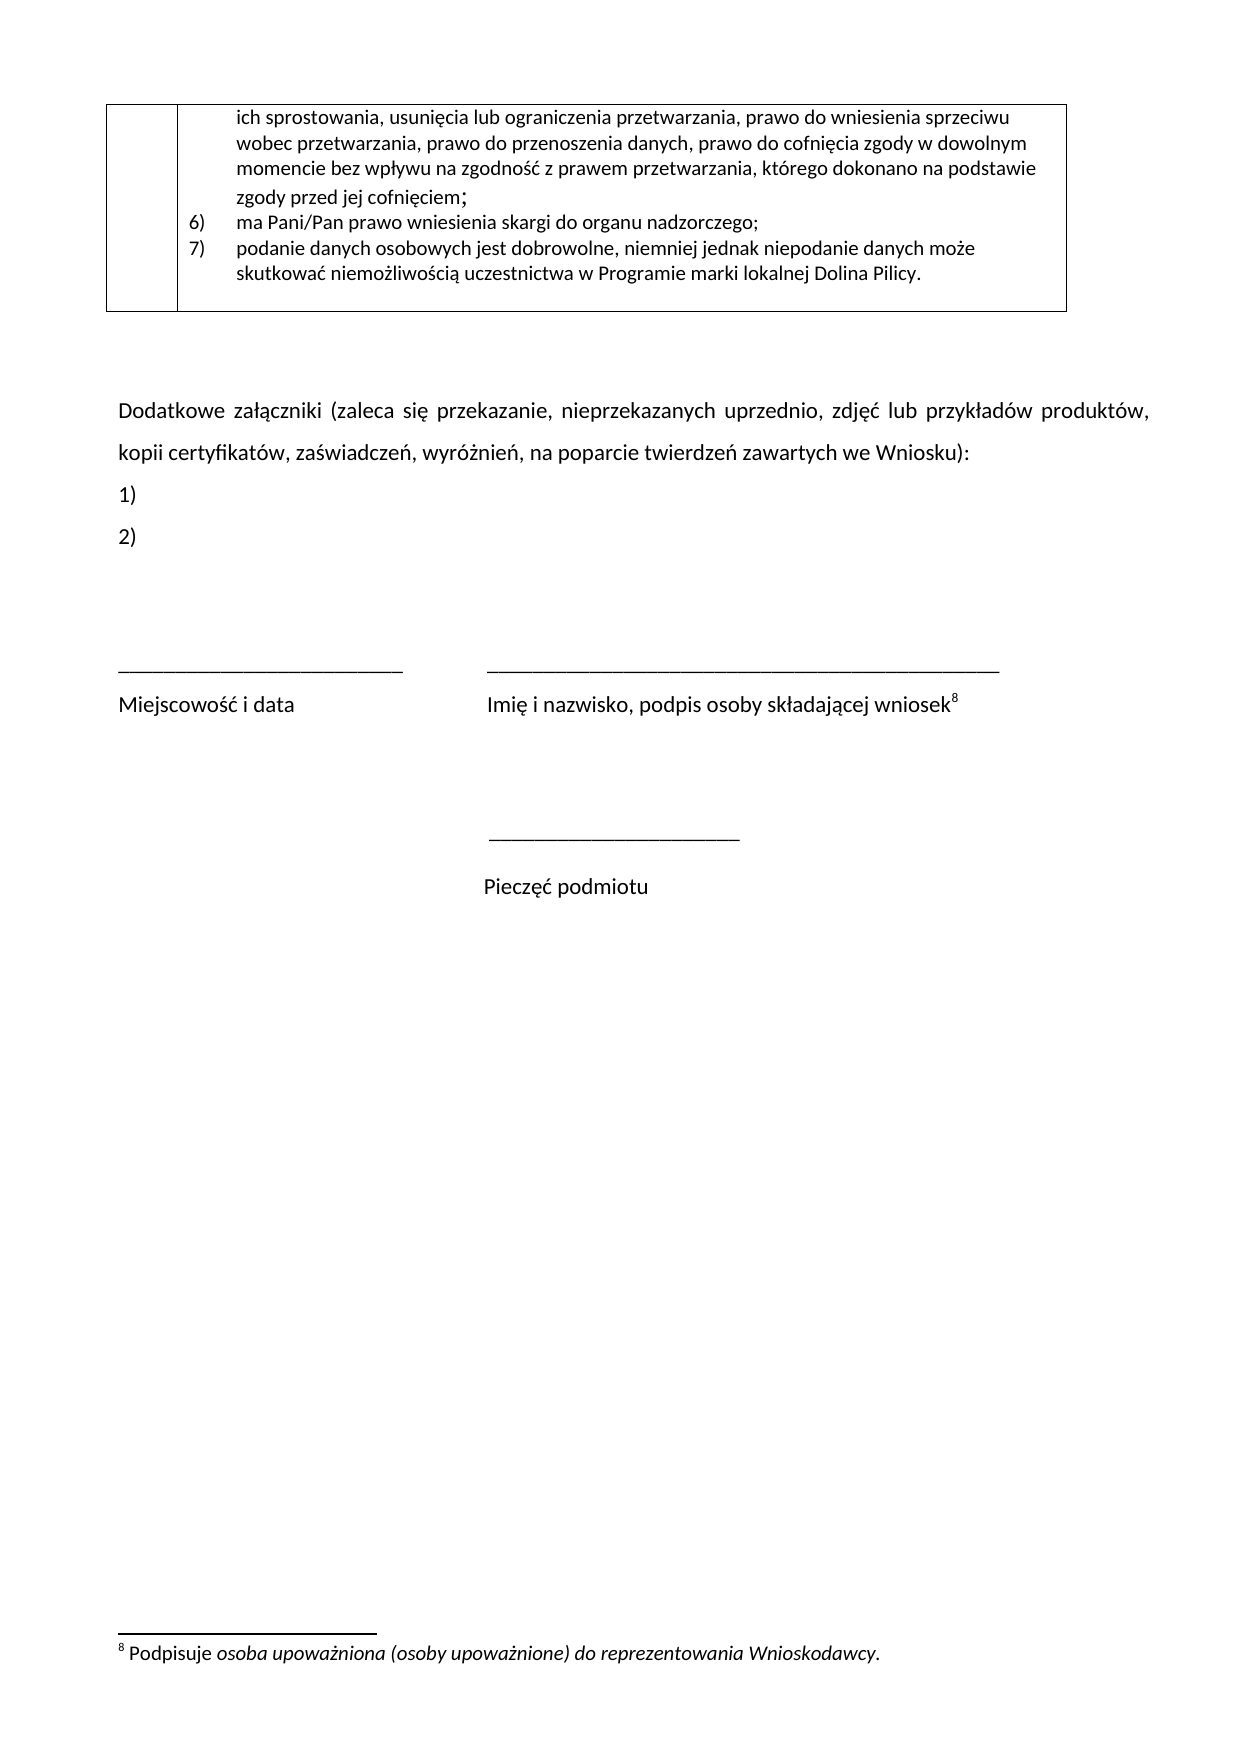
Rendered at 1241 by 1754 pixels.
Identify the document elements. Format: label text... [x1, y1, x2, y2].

text 2) [118, 522, 1152, 550]
text Pieczęć podmiotu [118, 872, 1152, 900]
text ______________________ [118, 816, 1152, 844]
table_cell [178, 105, 1066, 311]
text Dodatkowe załączniki (zaleca się przekazanie, nieprzekazanych uprzednio, zdjęć lub przykładów produktów, kopii certyfikatów, zaświadczeń, wyróżnień, na poparcie twierdzeń zawartych we Wniosku): [118, 396, 1152, 466]
text Miejscowość i data Imię i nazwisko, podpis osoby składającej wniosek [118, 690, 1152, 718]
text 1) [118, 480, 1152, 508]
table_cell [107, 105, 177, 311]
text _________________________ _____________________________________________ [118, 648, 1152, 676]
